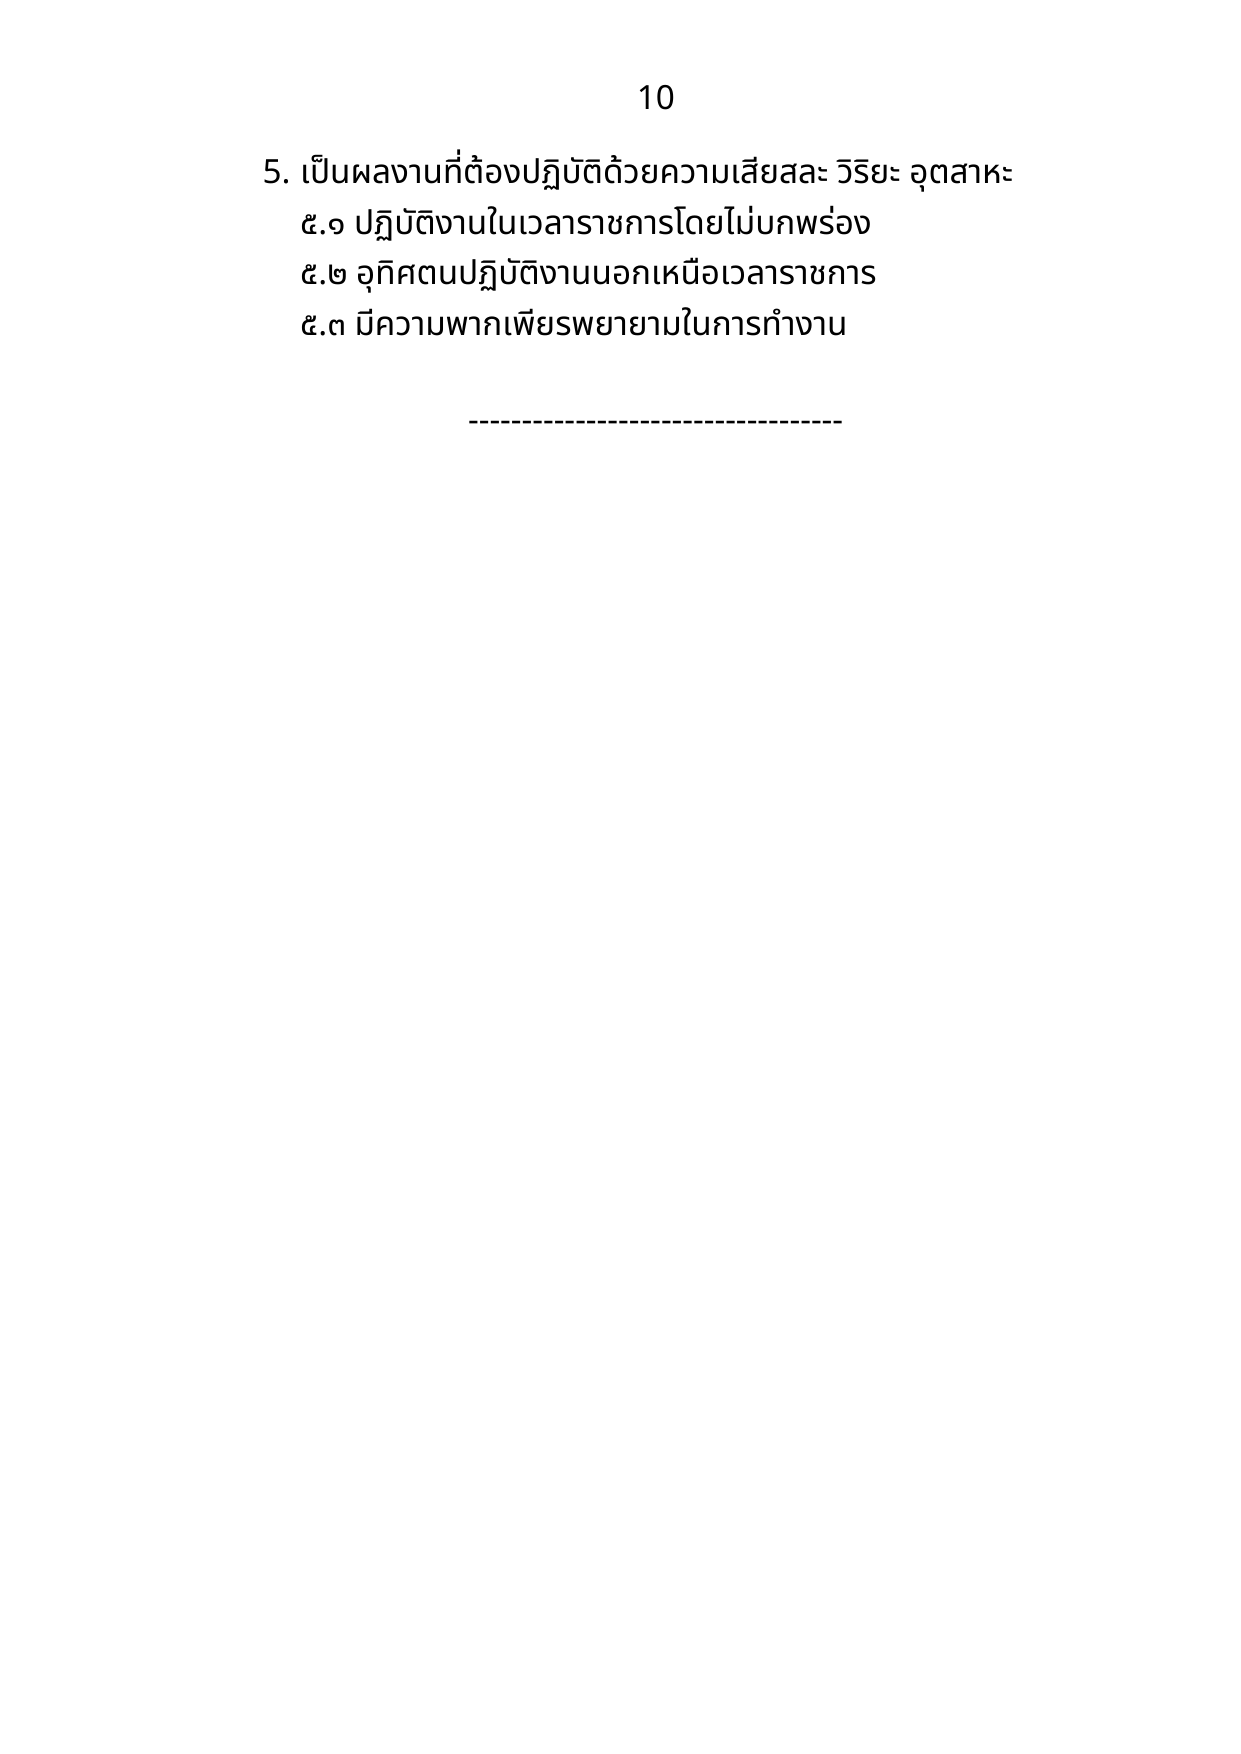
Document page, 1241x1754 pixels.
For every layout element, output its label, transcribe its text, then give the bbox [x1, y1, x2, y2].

text ๕.๒ อุทิศตนปฏิบัติงานนอกเหนือเวลาราชการ [300, 249, 1127, 300]
text ๕.๑ ปฏิบัติงานในเวลาราชการโดยไม่บกพร่อง [300, 198, 1127, 249]
text ๕.๓ มีความพากเพียรพยายามในการทำงาน [300, 300, 1127, 350]
list เป็นผลงานที่ต้องปฏิบัติด้วยความเสียสละ วิริยะ อุตสาหะ [262, 148, 1127, 198]
text ----------------------------------- [150, 396, 1161, 441]
